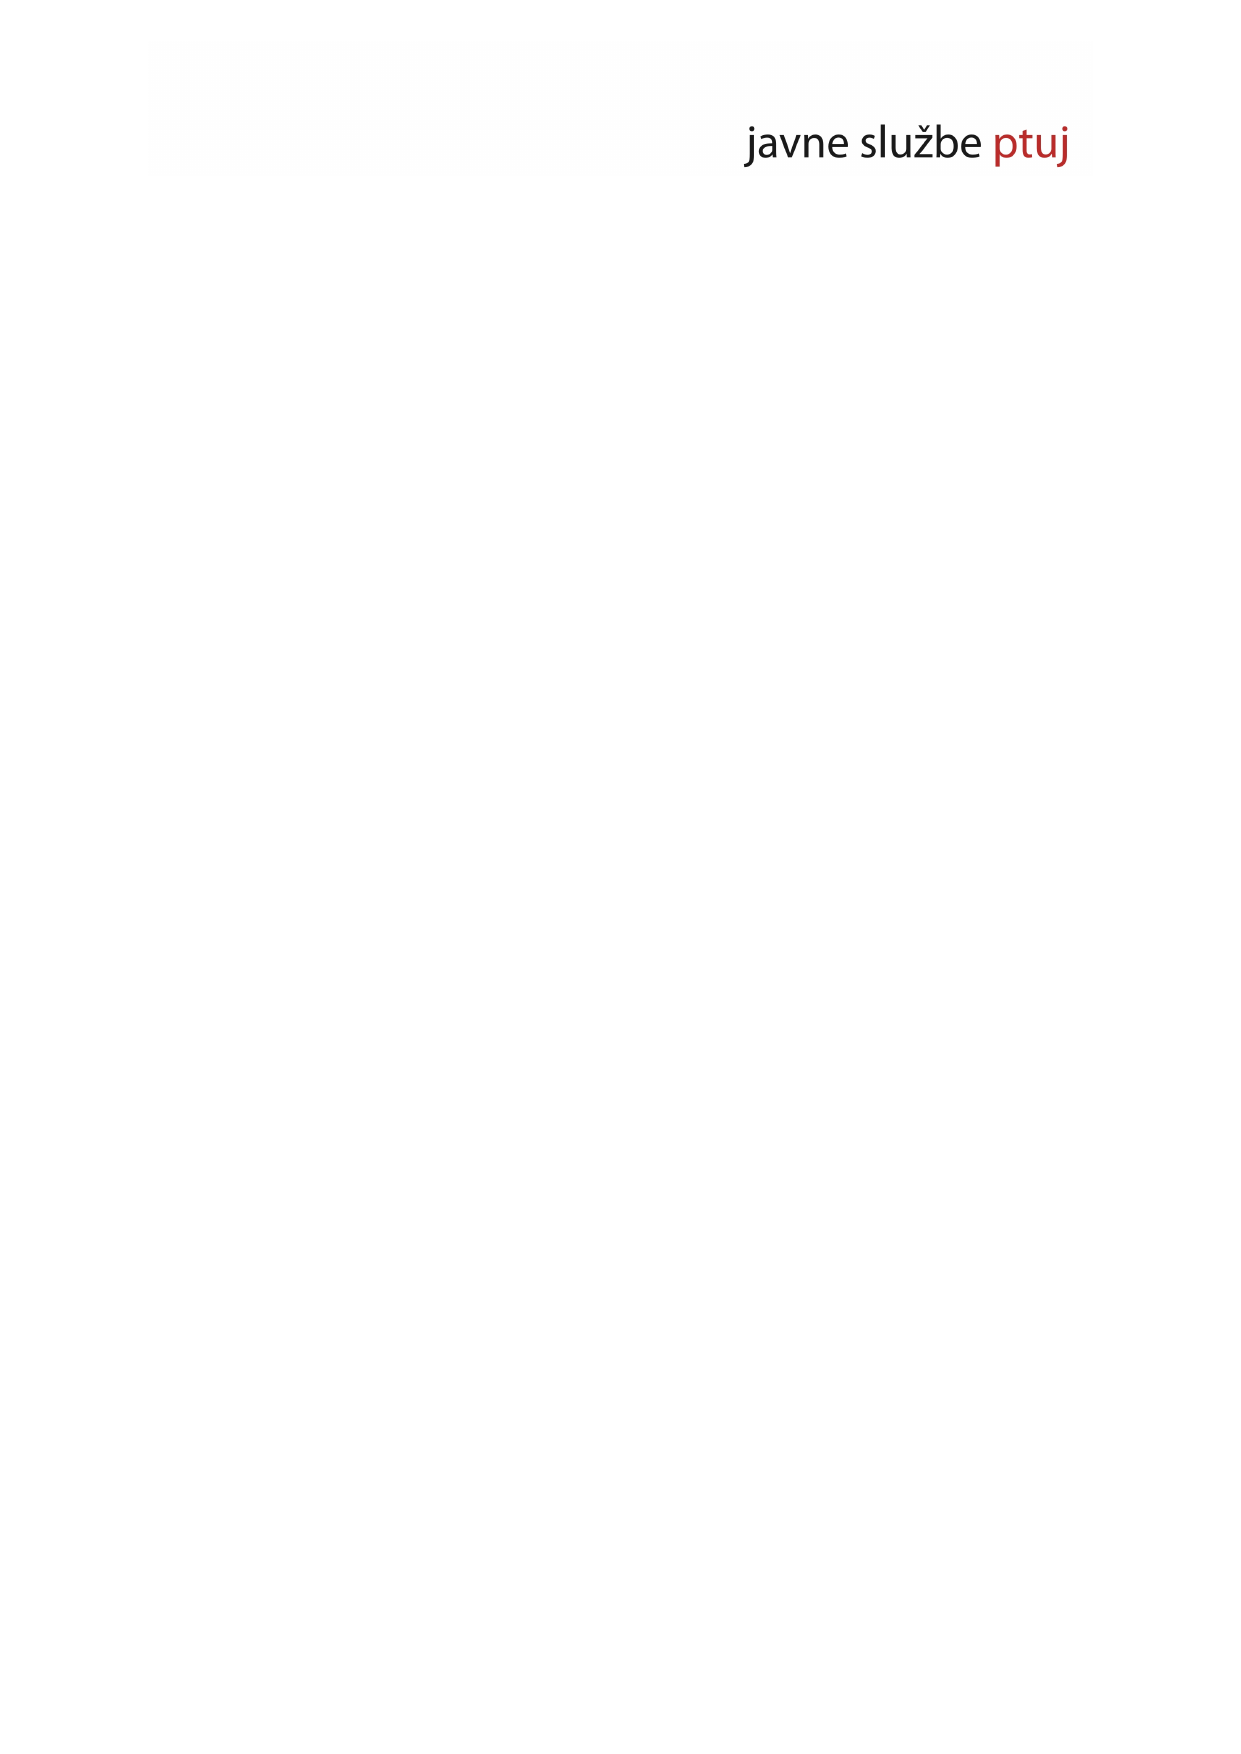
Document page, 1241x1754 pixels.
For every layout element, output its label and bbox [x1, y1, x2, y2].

picture [147, 41, 1093, 176]
